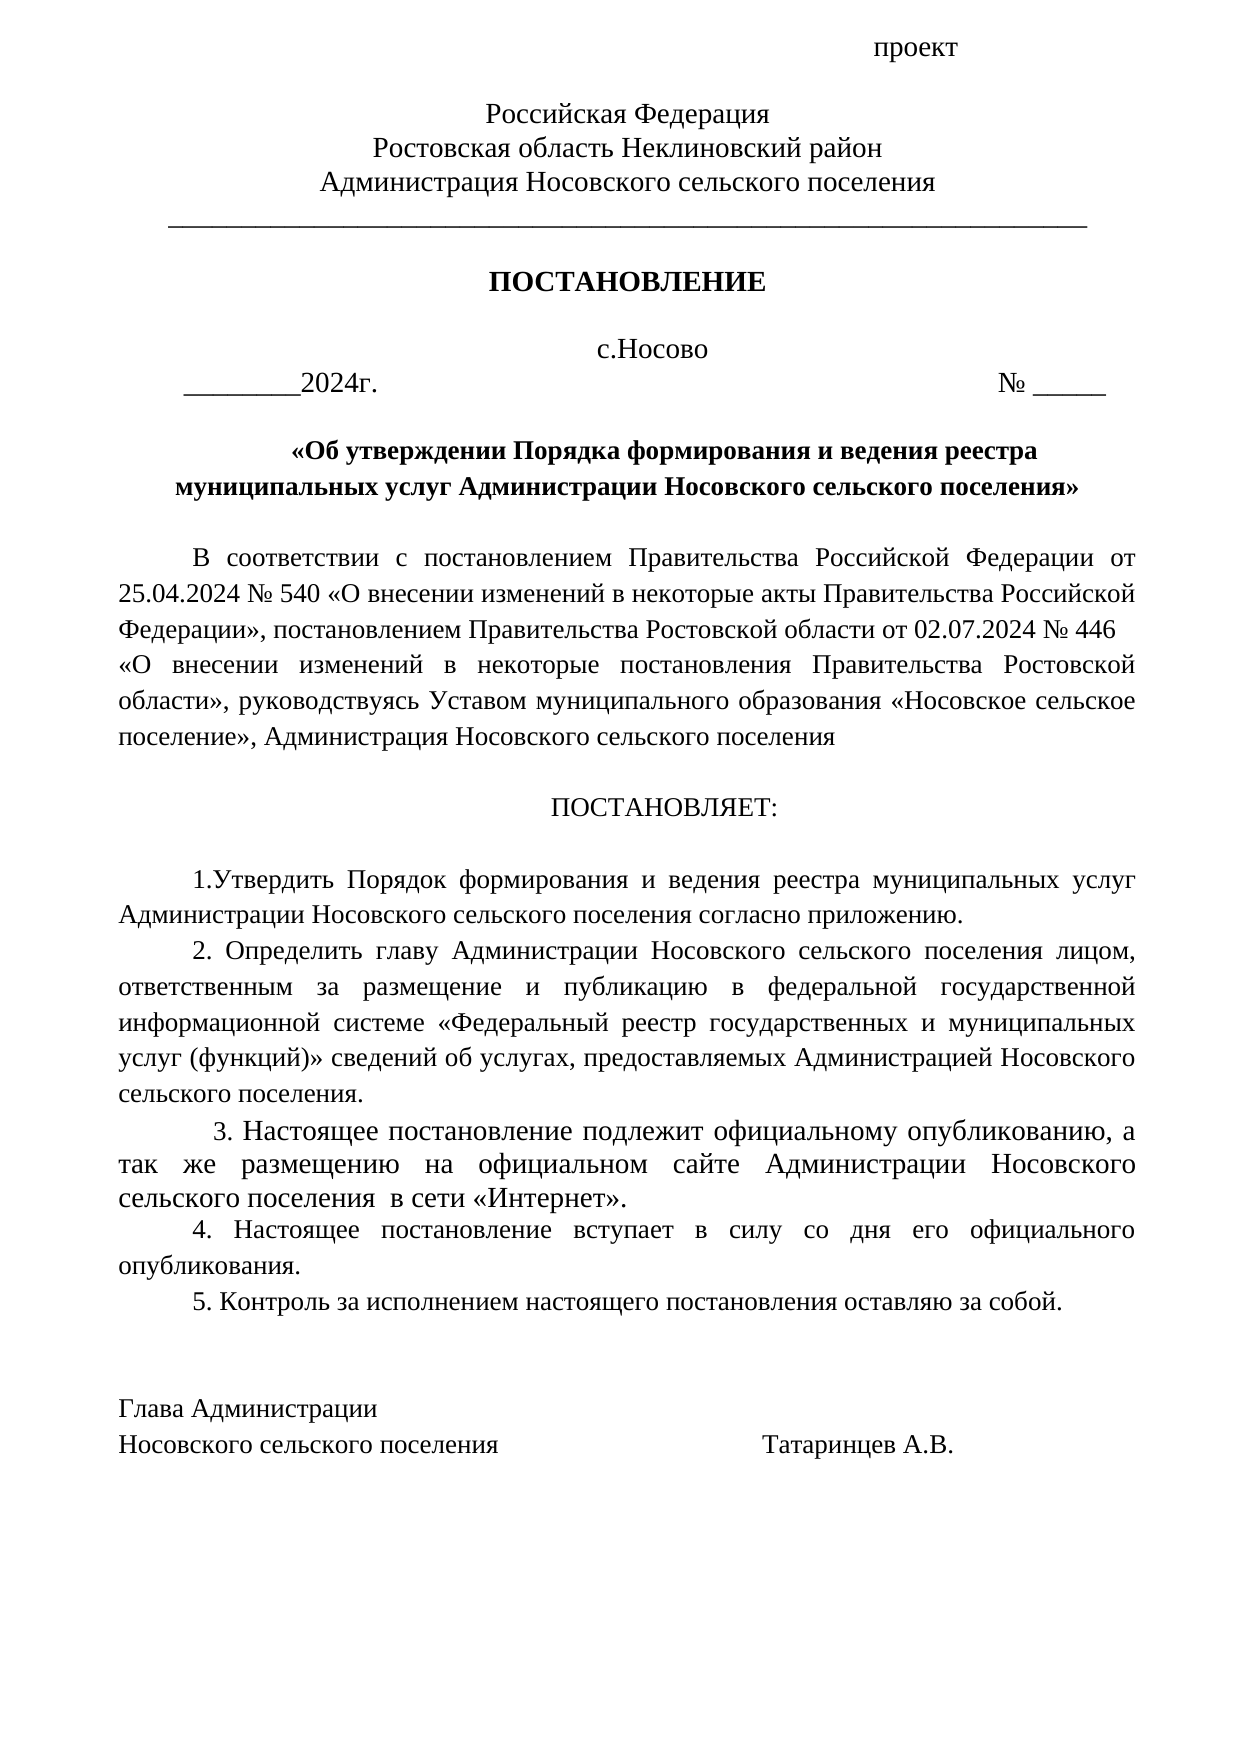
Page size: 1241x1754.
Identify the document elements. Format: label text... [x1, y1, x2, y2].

text с.Носово [118, 331, 1137, 365]
text «О внесении изменений в некоторые постановления Правительства Ростовской области», руководствуясь Уставом муниципального образования «Носовское сельское поселение», Администрация Носовского сельского поселения [118, 648, 1137, 751]
text Администрация Носовского сельского поселения [118, 164, 1137, 197]
text Глава Администрации [118, 1392, 1137, 1423]
text 4. Настоящее постановление вступает в силу со дня его официального опубликования. [118, 1214, 1137, 1281]
text Ростовская область Неклиновский район [118, 130, 1137, 164]
text ________2024г. № _____ [118, 365, 1137, 398]
text В соответствии с постановлением Правительства Российской Федерации от 25.04.2024 № 540 «О внесении изменений в некоторые акты Правительства Российской Федерации», постановлением Правительства Ростовской области от 02.07.2024 № 446 [118, 541, 1137, 644]
text Носовского сельского поселения Татаринцев А.В. [118, 1428, 1137, 1459]
text 2. Определить главу Администрации Носовского сельского поселения лицом, ответственным за размещение и публикацию в федеральной государственной информационной системе «Федеральный реестр государственных и муниципальных услуг (функций)» сведений об услугах, предоставляемых Администрацией Носовского сельского поселения. [118, 934, 1137, 1108]
text 5. Контроль за исполнением настоящего постановления оставляю за собой. [118, 1285, 1137, 1316]
text _______________________________________________________________ [118, 197, 1137, 231]
title 3. Настоящее постановление подлежит официальному опубликованию, а так же размещению на официальном сайте Администрации Носовского сельского поселения в сети «Интернет». [118, 1113, 1137, 1214]
text 1.Утвердить Порядок формирования и ведения реестра муниципальных услуг Администрации Носовского сельского поселения согласно приложению. [118, 863, 1137, 930]
text ПОСТАНОВЛЕНИЕ [118, 264, 1137, 298]
text Российская Федерация [118, 97, 1137, 130]
text ПОСТАНОВЛЯЕТ: [118, 791, 1137, 823]
text проект [118, 29, 1137, 63]
text «Об утверждении Порядка формирования и ведения реестра муниципальных услуг Администрации Носовского сельского поселения» [118, 434, 1137, 501]
